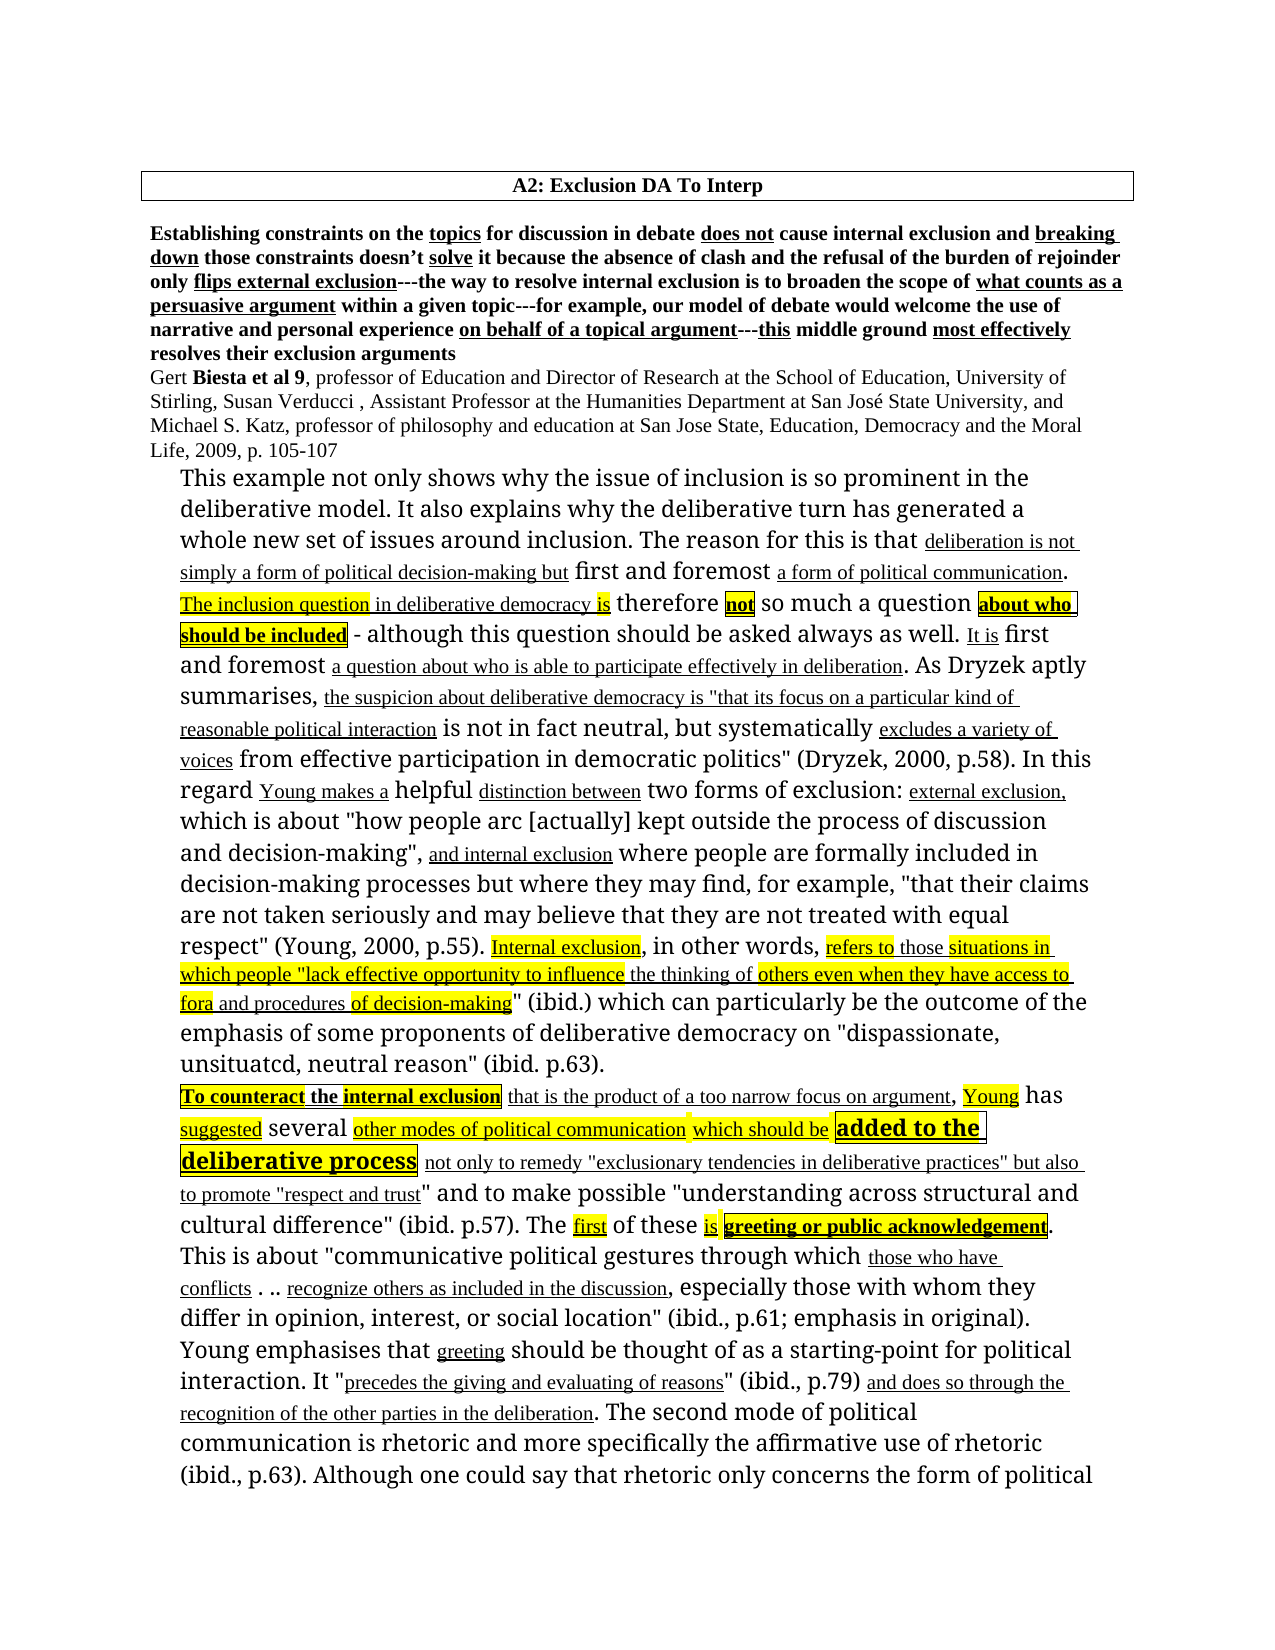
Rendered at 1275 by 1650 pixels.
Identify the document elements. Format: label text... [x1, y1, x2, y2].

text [180, 1079, 1095, 1490]
text This example not only shows why the issue of inclusion is so prominent in the deliberative model. It also explains why the deliberative turn has generated a whole new set of issues around inclusion. The reason for this is that deliberation is not simply a form of political decision-making but first and foremost a form of political communication. The inclusion question in deliberative democracy is therefore not so much a question about who should be included - although this question should be asked always as well. It is first and foremost a question about who is able to participate effectively in deliberation. As Dryzek aptly summarises, the suspicion about deliberative democracy is "that its focus on a particular kind of reasonable political interaction is not in fact neutral, but systematically excludes a variety of voices from effective participation in democratic politics" (Dryzek, 2000, p.58). In this regard Young makes a helpful distinction between two forms of exclusion: external exclusion, which is about "how people arc [actually] kept outside the process of discussion and decision-making", and internal exclusion where people are formally included in decision-making processes but where they may find, for example, "that their claims are not taken seriously and may believe that they are not treated with equal respect" (Young, 2000, p.55). Internal exclusion, in other words, refers to those situations in which people "lack effective opportunity to influence the thinking of others even when they have access to fora and procedures of decision-making" (ibid.) which can particularly be the outcome of the emphasis of some proponents of deliberative democracy on "dispassionate, unsituatcd, neutral reason" (ibid. p.63). [180, 462, 1095, 1079]
text Gert Biesta et al 9, professor of Education and Director of Research at the School of Education, University of Stirling, Susan Verducci , Assistant Professor at the Humanities Department at San José State University, and Michael S. Katz, professor of philosophy and education at San Jose State, Education, Democracy and the Moral Life, 2009, p. 105-107 [150, 365, 1125, 462]
subtitle Establishing constraints on the topics for discussion in debate does not cause internal exclusion and breaking down those constraints doesn’t solve it because the absence of clash and the refusal of the burden of rejoinder only flips external exclusion---the way to resolve internal exclusion is to broaden the scope of what counts as a persuasive argument within a given topic---for example, our model of debate would welcome the use of narrative and personal experience on behalf of a topical argument---this middle ground most effectively resolves their exclusion arguments [150, 221, 1125, 365]
subtitle A2: Exclusion DA To Interp [142, 172, 1133, 200]
